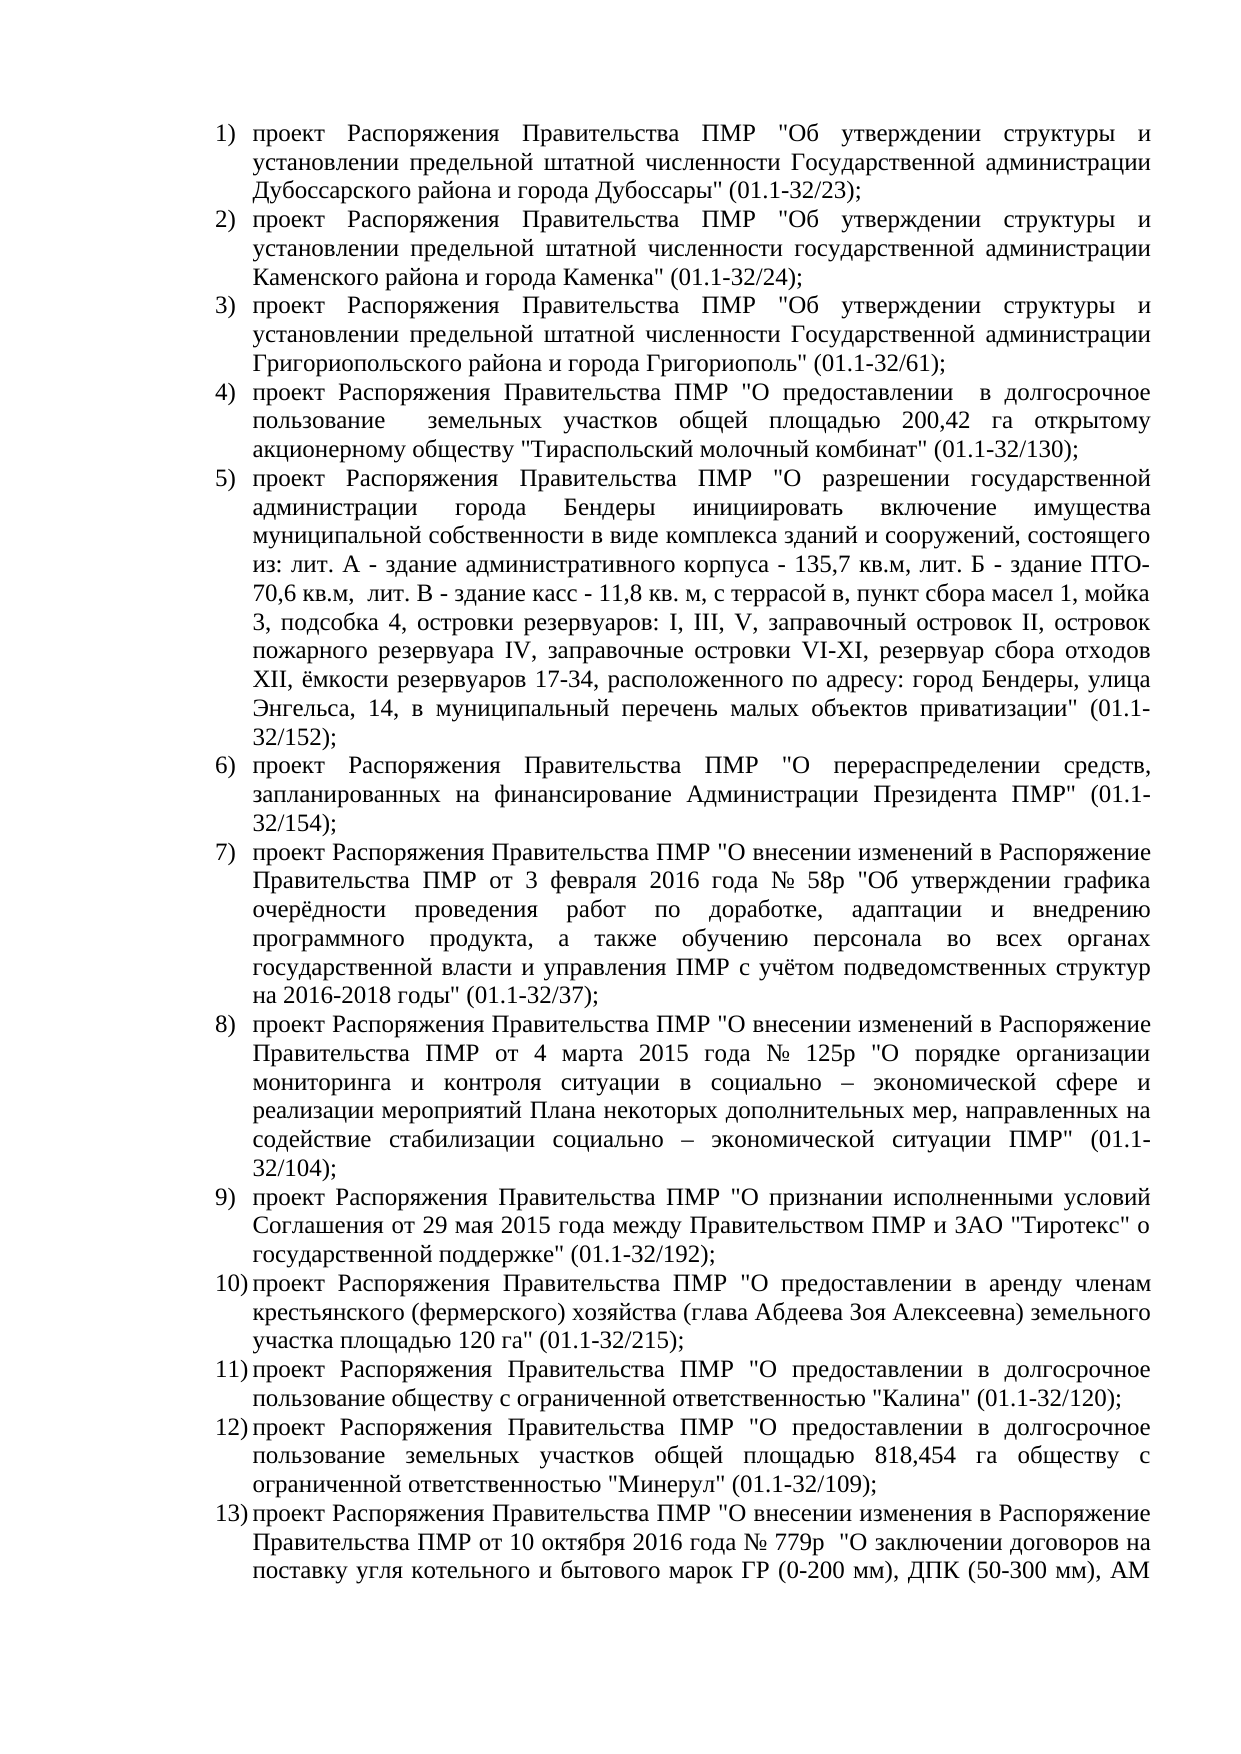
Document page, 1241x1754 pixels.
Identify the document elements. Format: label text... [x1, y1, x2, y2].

list проект Распоряжения Правительства ПМР "Об утверждении структуры и установлении предельной штатной численности Государственной администрации Григориопольского района и города Григориополь" (01.1-32/61); [215, 291, 1152, 377]
list проект Распоряжения Правительства ПМР "О предоставлении в аренду членам крестьянского (фермерского) хозяйства (глава Абдеева Зоя Алексеевна) земельного участка площадью " (01.1-32/215); [215, 1268, 1152, 1354]
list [215, 1498, 1152, 1584]
list проект Распоряжения Правительства ПМР "О предоставлении в долгосрочное пользование обществу с ограниченной ответственностью "Калина" (01.1-32/120); [215, 1354, 1152, 1412]
list проект Распоряжения Правительства ПМР "О предоставлении в долгосрочное пользование земельных участков общей площадью открытому акционерному обществу "Тираспольский молочный комбинат" (01.1-32/130); [215, 377, 1152, 463]
list проект Распоряжения Правительства ПМР "Об утверждении структуры и установлении предельной штатной численности государственной администрации Каменского района и города Каменка" (01.1-32/24); [215, 204, 1152, 291]
list проект Распоряжения Правительства ПМР "О признании исполненными условий Соглашения от 29 мая 2015 года между Правительством ПМР и ЗАО "Тиротекс" о государственной поддержке" (01.1-32/192); [215, 1182, 1152, 1268]
list проект Распоряжения Правительства ПМР "О перераспределении средств, запланированных на финансирование Администрации Президента ПМР" (01.1-32/154); [215, 751, 1152, 837]
list проект Распоряжения Правительства ПМР "О внесении изменений в Распоряжение Правительства ПМР от 3 февраля 2016 года № 58р "Об утверждении графика очерёдности проведения работ по доработке, адаптации и внедрению программного продукта, а также обучению персонала во всех органах государственной власти и управления ПМР с учётом подведомственных структур на 2016-2018 годы" (01.1-32/37); [215, 837, 1152, 1009]
list проект Распоряжения Правительства ПМР "О предоставлении в долгосрочное пользование земельных участков общей площадью обществу с ограниченной ответственностью "Минерул" (01.1-32/109); [215, 1412, 1152, 1498]
list проект Распоряжения Правительства ПМР "Об утверждении структуры и установлении предельной штатной численности Государственной администрации Дубоссарского района и города Дубоссары" (01.1-32/23); [215, 118, 1152, 204]
list проект Распоряжения Правительства ПМР "О разрешении государственной администрации города Бендеры инициировать включение имущества муниципальной собственности в виде комплекса зданий и сооружений, состоящего из: лит. А - здание административного корпуса - 135,7 кв.м, лит. Б - здание ПТО-70,6 кв.м, лит. В - здание касс - , с террасой в, пункт сбора масел 1, мойка 3, подсобка 4, островки резервуаров: I, III, V, заправочный островок II, островок пожарного резервуара IV, заправочные островки VI-XI, резервуар сбора отходов XII, ёмкости резервуаров 17-34, расположенного по адресу: город Бендеры, улица Энгельса, 14, в муниципальный перечень малых объектов приватизации" (01.1-32/152); [215, 463, 1152, 751]
list проект Распоряжения Правительства ПМР "О внесении изменений в Распоряжение Правительства ПМР от 4 марта 2015 года № 125р "О порядке организации мониторинга и контроля ситуации в социально – экономической сфере и реализации мероприятий Плана некоторых дополнительных мер, направленных на содействие стабилизации социально – экономической ситуации ПМР" (01.1-32/104); [215, 1009, 1152, 1182]
